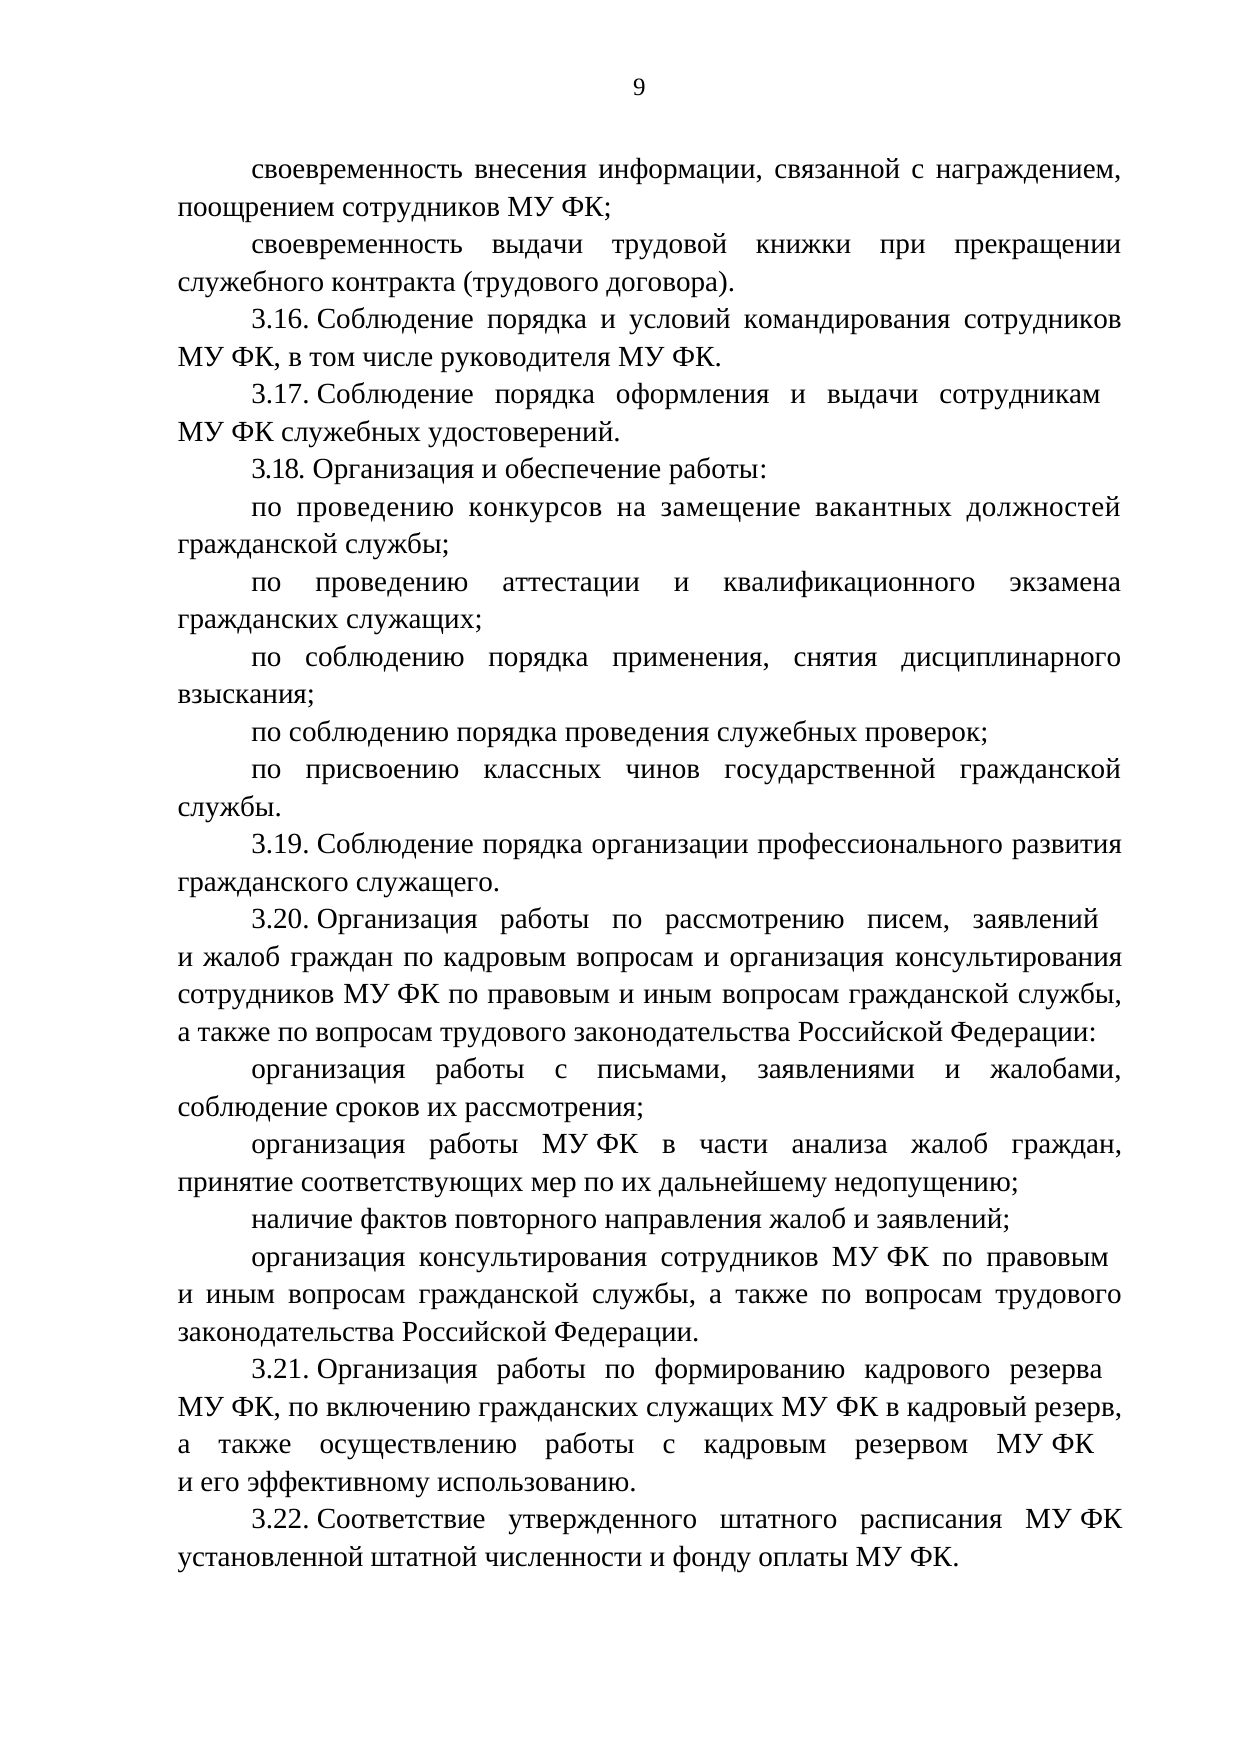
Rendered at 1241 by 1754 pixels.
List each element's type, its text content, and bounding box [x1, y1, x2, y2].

text своевременность выдачи трудовой книжки при прекращении служебного контракта (трудового договора). [177, 223, 1122, 298]
text 3.18. Организация и обеспечение работы: [177, 448, 1122, 485]
text 3.16. Соблюдение порядка и условий командирования сотрудников МУ ФК, в том числе руководителя МУ ФК. [177, 298, 1122, 373]
text по соблюдению порядка применения, снятия дисциплинарного взыскания; [177, 635, 1122, 710]
text 3.22. Соответствие утвержденного штатного расписания МУ ФК установленной штатной численности и фонду оплаты МУ ФК. [177, 1498, 1122, 1573]
text наличие фактов повторного направления жалоб и заявлений; [177, 1198, 1122, 1235]
text организация работы МУ ФК в части анализа жалоб граждан, принятие соответствующих мер по их дальнейшему недопущению; [177, 1123, 1122, 1198]
text 3.21. Организация работы по формированию кадрового резерва МУ ФК, по включению гражданских служащих МУ ФК в кадровый резерв, а также осуществлению работы с кадровым резервом МУ ФК и его эффективному использованию. [177, 1348, 1122, 1498]
text 3.20. Организация работы по рассмотрению писем, заявлений и жалоб граждан по кадровым вопросам и организация консультирования сотрудников МУ ФК по правовым и иным вопросам гражданской службы, а также по вопросам трудового законодательства Российской Федерации: [177, 898, 1122, 1048]
text по соблюдению порядка проведения служебных проверок; [177, 710, 1122, 748]
text по проведению аттестации и квалификационного экзамена гражданских служащих; [177, 560, 1122, 635]
text 3.17. Соблюдение порядка оформления и выдачи сотрудникам МУ ФК служебных удостоверений. [177, 373, 1122, 448]
text своевременность внесения информации, связанной с награждением, поощрением сотрудников МУ ФК; [177, 148, 1122, 223]
text по присвоению классных чинов государственной гражданской службы. [177, 748, 1122, 823]
text 3.19. Соблюдение порядка организации профессионального развития гражданского служащего. [177, 823, 1122, 898]
text организация работы с письмами, заявлениями и жалобами, соблюдение сроков их рассмотрения; [177, 1048, 1122, 1123]
text организация консультирования сотрудников МУ ФК по правовым и иным вопросам гражданской службы, а также по вопросам трудового законодательства Российской Федерации. [177, 1235, 1122, 1348]
text по проведению конкурсов на замещение вакантных должностей гражданской службы; [177, 485, 1122, 560]
